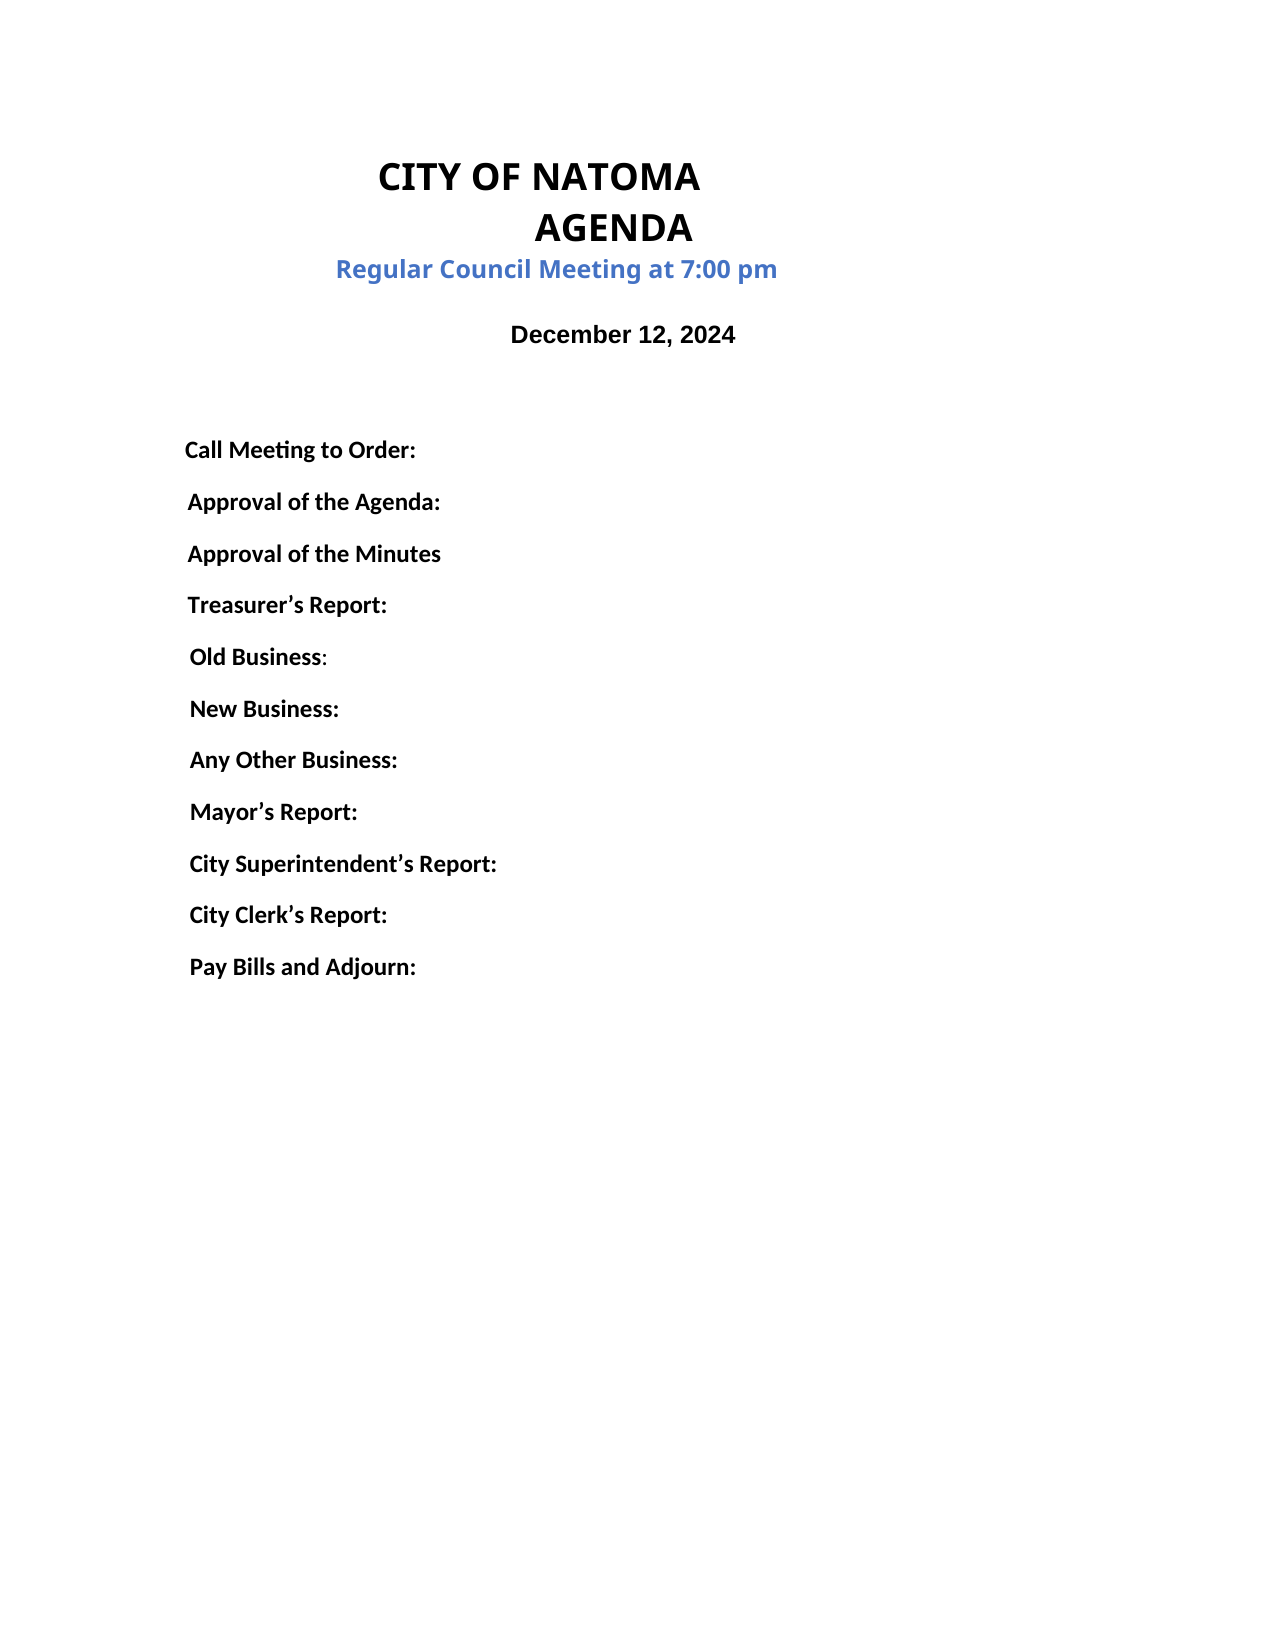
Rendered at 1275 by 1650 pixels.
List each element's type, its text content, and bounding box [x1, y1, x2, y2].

text Pay Bills and Adjourn: [150, 951, 1125, 982]
text City Clerk’s Report: [150, 899, 1125, 930]
text CITY OF NATOMA [150, 150, 1228, 201]
text Approval of the Minutes [187, 538, 1125, 568]
text New Business: [150, 693, 1125, 723]
text December 12, 2024 [150, 320, 1228, 349]
text Any Other Business: [150, 744, 1125, 775]
text Treasurer’s Report: [187, 589, 1125, 620]
text Regular Council Meeting at 7:00 pm [150, 252, 1228, 286]
text AGENDA [450, 201, 1228, 252]
text Approval of the Agenda: [187, 486, 1125, 517]
text Mayor’s Report: [150, 796, 1125, 827]
text Old Business: [150, 641, 1125, 672]
text City Superintendent’s Report: [150, 848, 1125, 878]
text Call Meeting to Order: [150, 434, 1125, 465]
